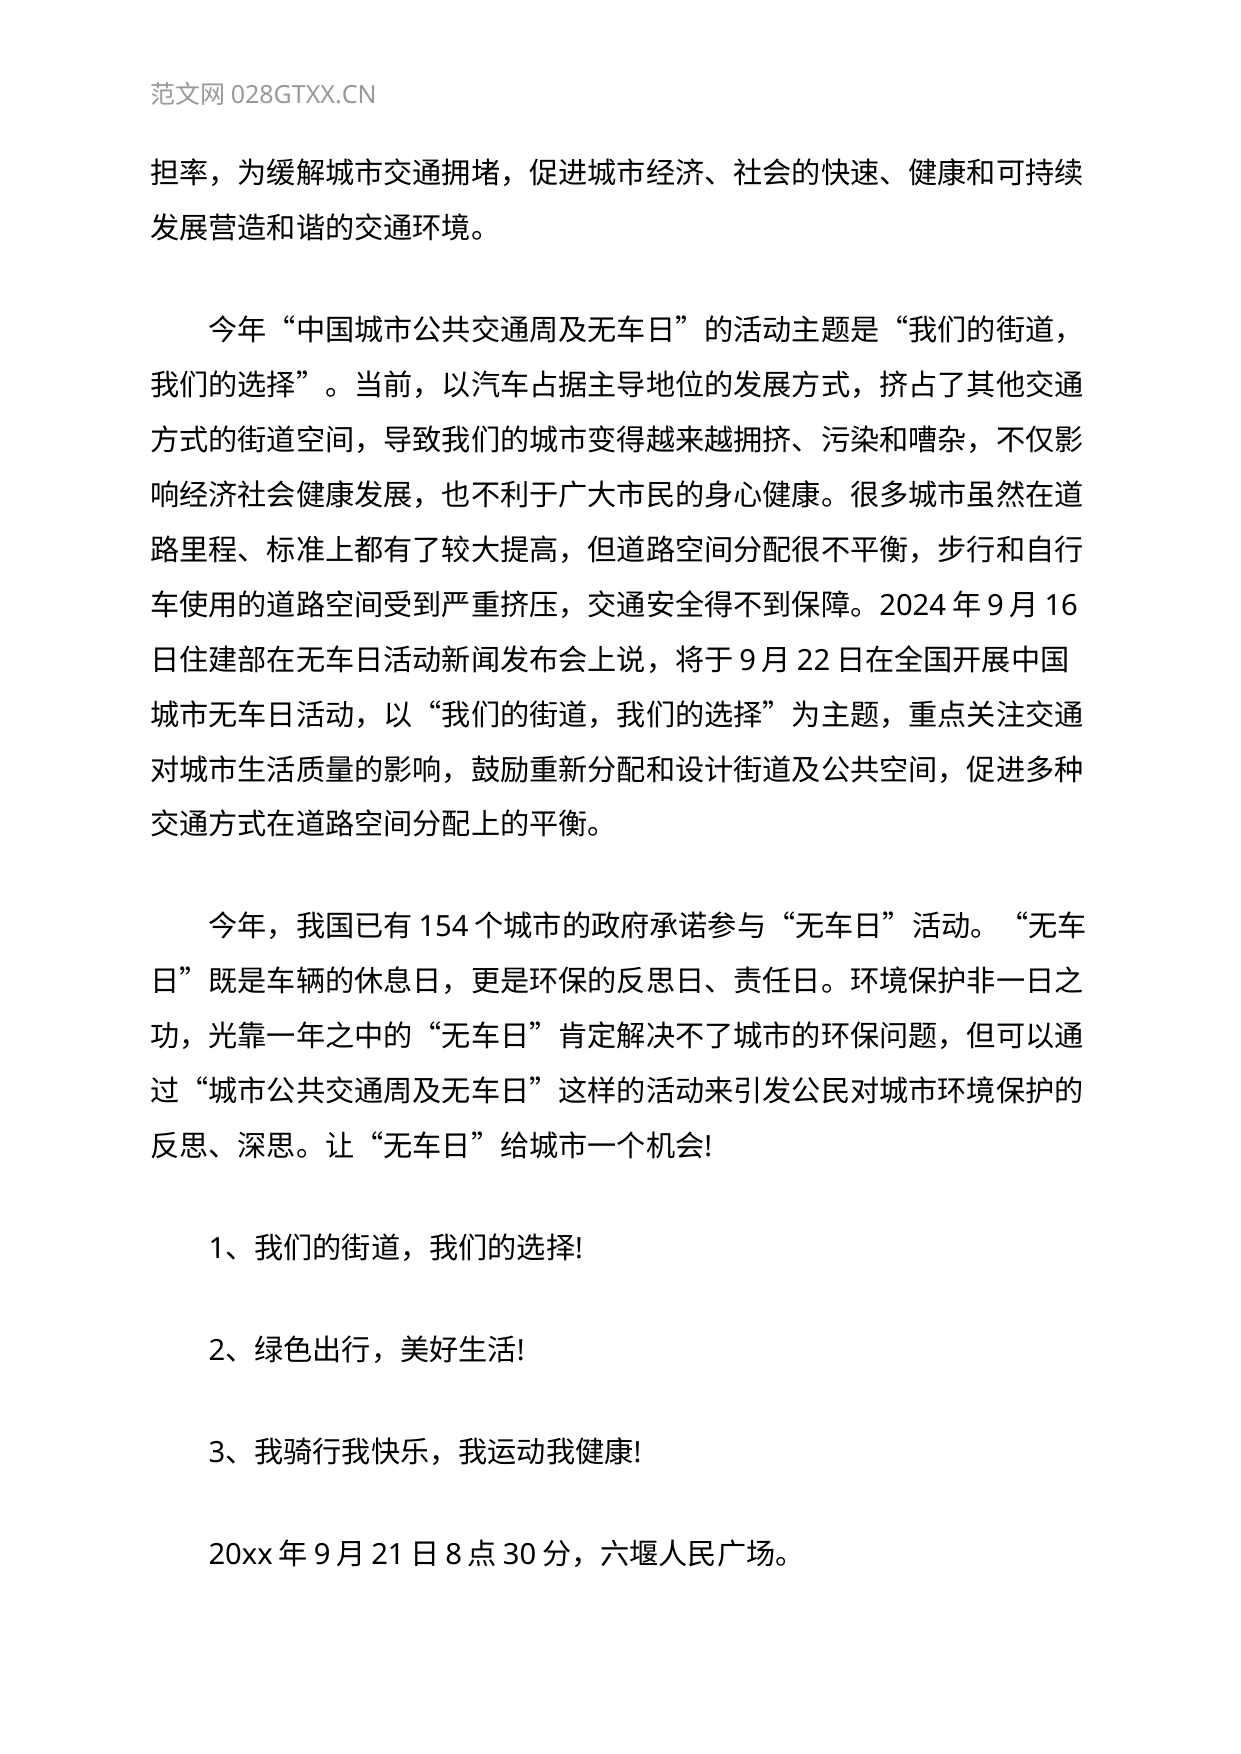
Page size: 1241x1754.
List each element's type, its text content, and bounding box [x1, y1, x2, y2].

text 今年，我国已有154个城市的政府承诺参与“无车日”活动。“无车日”既是车辆的休息日，更是环保的反思日、责任日。环境保护非一日之功，光靠一年之中的“无车日”肯定解决不了城市的环保问题，但可以通过“城市公共交通周及无车日”这样的活动来引发公民对城市环境保护的反思、深思。让“无车日”给城市一个机会! [150, 903, 1090, 1165]
text 2、绿色出行，美好生活! [150, 1326, 1090, 1369]
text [150, 150, 1090, 247]
text 今年“中国城市公共交通周及无车日”的活动主题是“我们的街道，我们的选择”。当前，以汽车占据主导地位的发展方式，挤占了其他交通方式的街道空间，导致我们的城市变得越来越拥挤、污染和嘈杂，不仅影响经济社会健康发展，也不利于广大市民的身心健康。很多城市虽然在道路里程、标准上都有了较大提高，但道路空间分配很不平衡，步行和自行车使用的道路空间受到严重挤压，交通安全得不到保障。2024年9月16日住建部在无车日活动新闻发布会上说，将于9月22日在全国开展中国城市无车日活动，以“我们的街道，我们的选择”为主题，重点关注交通对城市生活质量的影响，鼓励重新分配和设计街道及公共空间，促进多种交通方式在道路空间分配上的平衡。 [150, 307, 1090, 843]
text 20xx年9月21日8点30分，六堰人民广场。 [150, 1530, 1090, 1573]
text 1、我们的街道，我们的选择! [150, 1224, 1090, 1267]
text 3、我骑行我快乐，我运动我健康! [150, 1428, 1090, 1471]
